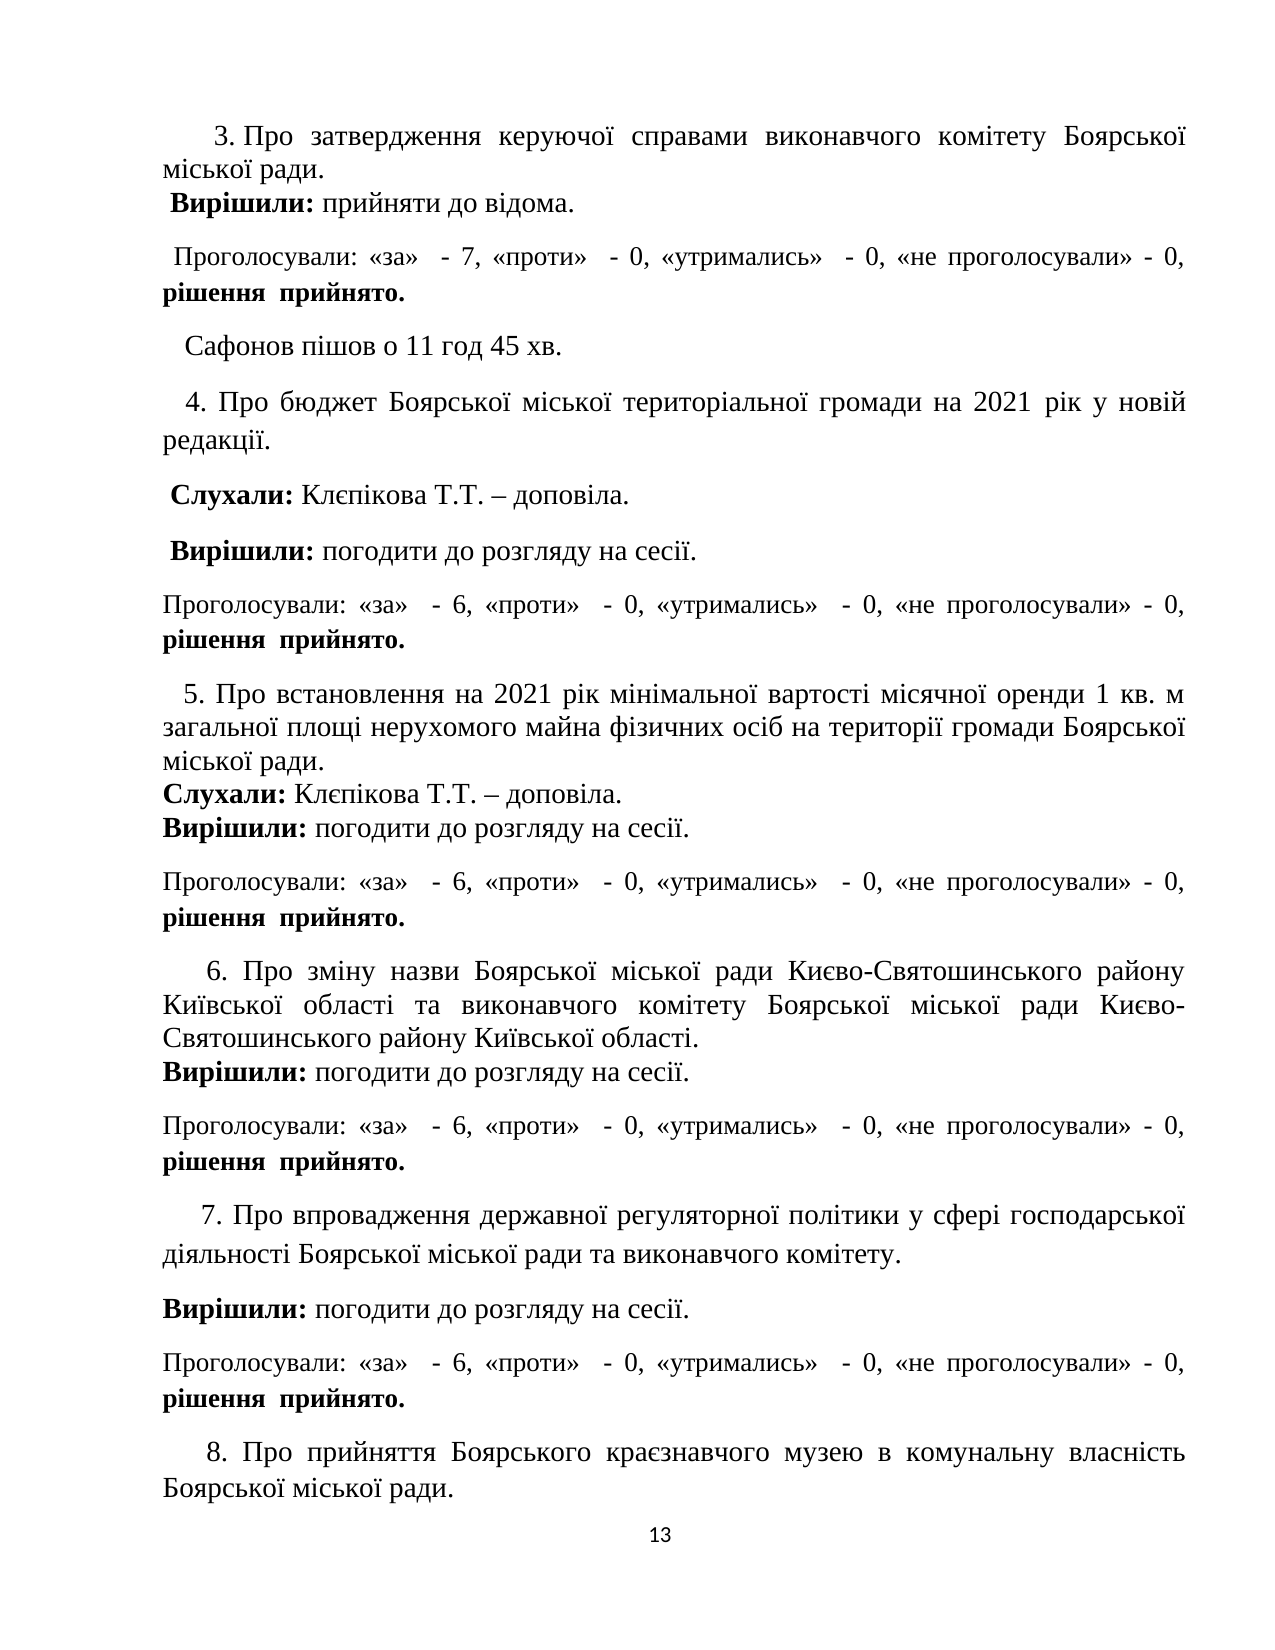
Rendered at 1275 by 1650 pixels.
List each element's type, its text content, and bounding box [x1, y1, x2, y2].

text 8. Про прийняття Боярського краєзнавчого музею в комунальну власність Боярської міської ради. [162, 1434, 1186, 1504]
text 4. Про бюджет Боярської міської територіальної громади на 2021 рік у новій редакції. [162, 384, 1186, 456]
text Слухали: Клєпікова Т.Т. – доповіла. [162, 477, 1186, 511]
text Сафонов пішов о 11 год 45 хв. [162, 328, 1186, 362]
text Вирішили: прийняти до відома. [162, 185, 1186, 219]
text Вирішили: погодити до розгляду на сесії. [162, 533, 1186, 566]
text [162, 1346, 1186, 1413]
text Вирішили: погодити до розгляду на сесії. [162, 810, 1186, 844]
text 6. Про зміну назви Боярської міської ради Києво-Святошинського району Київської області та виконавчого комітету Боярської міської ради Києво- Святошинського району Київської області. [162, 953, 1186, 1054]
text 7. Про впровадження державної регуляторної політики у сфері господарської діяльності Боярської міської ради та виконавчого комітету. [162, 1197, 1186, 1269]
text Проголосували: «за» - 6, «проти» - 0, «утримались» - 0, «не проголосували» - 0, рішення прийнято. [162, 865, 1186, 932]
text Проголосували: «за» - 6, «проти» - 0, «утримались» - 0, «не проголосували» - 0, рішення прийнято. [162, 588, 1186, 655]
text 5. Про встановлення на 2021 рік мінімальної вартості місячної оренди 1 кв. м загальної площі нерухомого майна фізичних осіб на території громади Боярської міської ради. [162, 676, 1186, 777]
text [162, 240, 1186, 307]
text Проголосували: «за» - 6, «проти» - 0, «утримались» - 0, «не проголосували» - 0, рішення прийнято. [162, 1109, 1186, 1176]
text 3. Про затвердження керуючої справами виконавчого комітету Боярської міської ради. [162, 118, 1186, 185]
text Слухали: Клєпікова Т.Т. – доповіла. [162, 777, 1186, 810]
text Вирішили: погодити до розгляду на сесії. [162, 1054, 1186, 1088]
text Вирішили: погодити до розгляду на сесії. [162, 1291, 1186, 1325]
